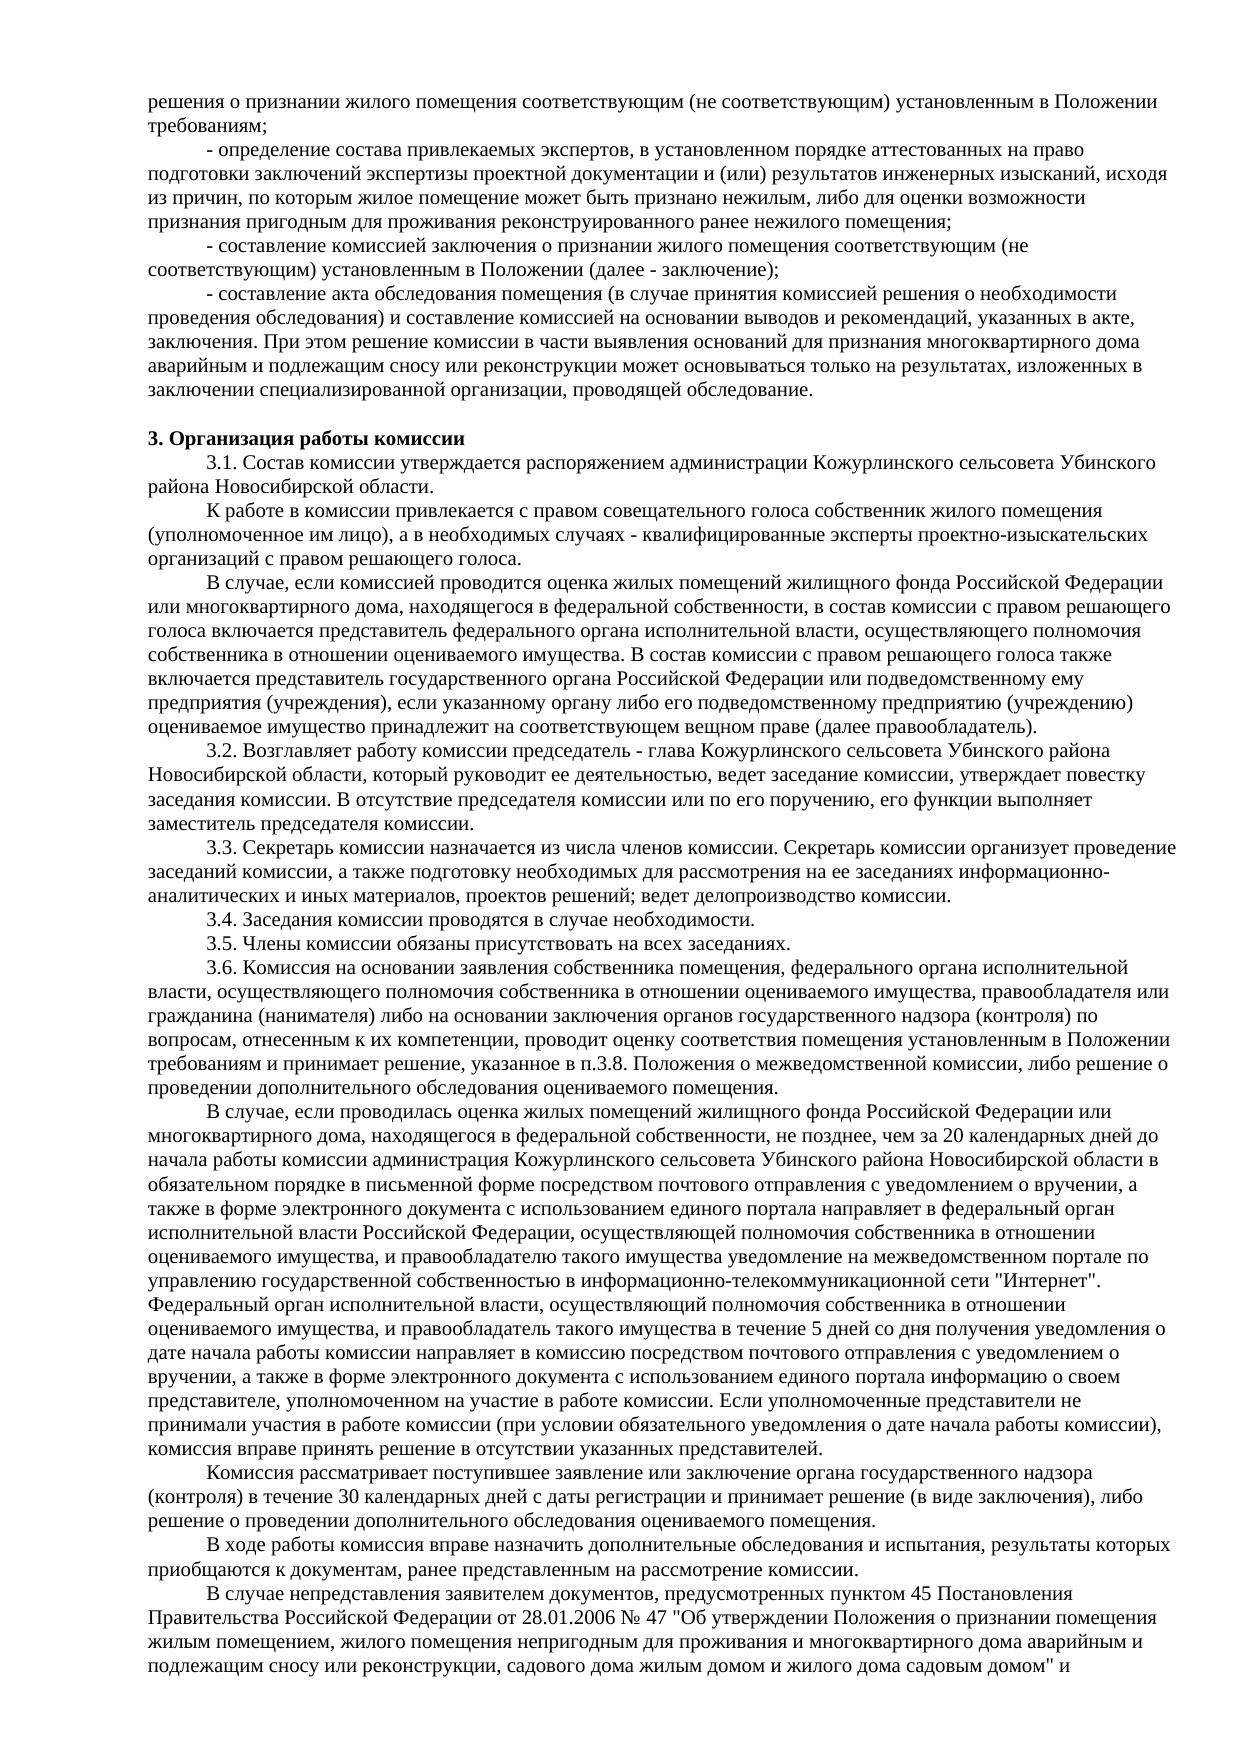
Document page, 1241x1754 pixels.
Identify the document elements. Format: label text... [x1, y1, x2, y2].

text 3.1. Состав комиссии утверждается распоряжением администрации Кожурлинского сельсовета Убинского района Новосибирской области. [148, 449, 1181, 498]
text В случае, если комиссией проводится оценка жилых помещений жилищного фонда Российской Федерации или многоквартирного дома, находящегося в федеральной собственности, в состав комиссии с правом решающего голоса включается представитель федерального органа исполнительной власти, осуществляющего полномочия собственника в отношении оцениваемого имущества. В состав комиссии с правом решающего голоса также включается представитель государственного органа Российской Федерации или подведомственному ему предприятия (учреждения), если указанному органу либо его подведомственному предприятию (учреждению) оцениваемое имущество принадлежит на соответствующем вещном праве (далее правообладатель). [148, 570, 1181, 738]
text 3.5. Члены комиссии обязаны присутствовать на всех заседаниях. [148, 931, 1181, 955]
subtitle 3. Организация работы комиссии [148, 426, 1181, 449]
text 3.4. Заседания комиссии проводятся в случае необходимости. [148, 907, 1181, 931]
text В случае, если проводилась оценка жилых помещений жилищного фонда Российской Федерации или многоквартирного дома, находящегося в федеральной собственности, не позднее, чем за 20 календарных дней до начала работы комиссии администрация Кожурлинского сельсовета Убинского района Новосибирской области в обязательном порядке в письменной форме посредством почтового отправления с уведомлением о вручении, а также в форме электронного документа с использованием единого портала направляет в федеральный орган исполнительной власти Российской Федерации, осуществляющей полномочия собственника в отношении оцениваемого имущества, и правообладателю такого имущества уведомление на межведомственном портале по управлению государственной собственностью в информационно-телекоммуникационной сети "Интернет". Федеральный орган исполнительной власти, осуществляющий полномочия собственника в отношении оцениваемого имущества, и правообладатель такого имущества в течение 5 дней со дня получения уведомления о дате начала работы комиссии направляет в комиссию посредством почтового отправления с уведомлением о вручении, а также в форме электронного документа с использованием единого портала информацию о своем представителе, уполномоченном на участие в работе комиссии. Если уполномоченные представители не принимали участия в работе комиссии (при условии обязательного уведомления о дате начала работы комиссии), комиссия вправе принять решение в отсутствии указанных представителей. [148, 1099, 1181, 1460]
text 3.2. Возглавляет работу комиссии председатель - глава Кожурлинского сельсовета Убинского района Новосибирской области, который руководит ее деятельностью, ведет заседание комиссии, утверждает повестку заседания комиссии. В отсутствие председателя комиссии или по его поручению, его функции выполняет заместитель председателя комиссии. [148, 738, 1181, 834]
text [148, 1581, 1181, 1677]
text 3.3. Секретарь комиссии назначается из числа членов комиссии. Секретарь комиссии организует проведение заседаний комиссии, а также подготовку необходимых для рассмотрения на ее заседаниях информационно-аналитических и иных материалов, проектов решений; ведет делопроизводство комиссии. [148, 834, 1181, 907]
text - составление акта обследования помещения (в случае принятия комиссией решения о необходимости проведения обследования) и составление комиссией на основании выводов и рекомендаций, указанных в акте, заключения. При этом решение комиссии в части выявления оснований для признания многоквартирного дома аварийным и подлежащим сносу или реконструкции может основываться только на результатах, изложенных в заключении специализированной организации, проводящей обследование. [148, 281, 1181, 401]
text К работе в комиссии привлекается с правом совещательного голоса собственник жилого помещения (уполномоченное им лицо), а в необходимых случаях - квалифицированные эксперты проектно-изыскательских организаций с правом решающего голоса. [148, 498, 1181, 570]
text - составление комиссией заключения о признании жилого помещения соответствующим (не соответствующим) установленным в Положении (далее - заключение); [148, 233, 1181, 281]
text Комиссия рассматривает поступившее заявление или заключение органа государственного надзора (контроля) в течение 30 календарных дней с даты регистрации и принимает решение (в виде заключения), либо решение о проведении дополнительного обследования оцениваемого помещения. [148, 1460, 1181, 1532]
text 3.6. Комиссия на основании заявления собственника помещения, федерального органа исполнительной власти, осуществляющего полномочия собственника в отношении оцениваемого имущества, правообладателя или гражданина (нанимателя) либо на основании заключения органов государственного надзора (контроля) по вопросам, отнесенным к их компетенции, проводит оценку соответствия помещения установленным в Положении требованиям и принимает решение, указанное в п.3.8. Положения о межведомственной комиссии, либо решение о проведении дополнительного обследования оцениваемого помещения. [148, 955, 1181, 1099]
text В ходе работы комиссия вправе назначить дополнительные обследования и испытания, результаты которых приобщаются к документам, ранее представленным на рассмотрение комиссии. [148, 1532, 1181, 1581]
text - определение состава привлекаемых экспертов, в установленном порядке аттестованных на право подготовки заключений экспертизы проектной документации и (или) результатов инженерных изысканий, исходя из причин, по которым жилое помещение может быть признано нежилым, либо для оценки возможности признания пригодным для проживания реконструированного ранее нежилого помещения; [148, 137, 1181, 233]
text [148, 89, 1181, 137]
